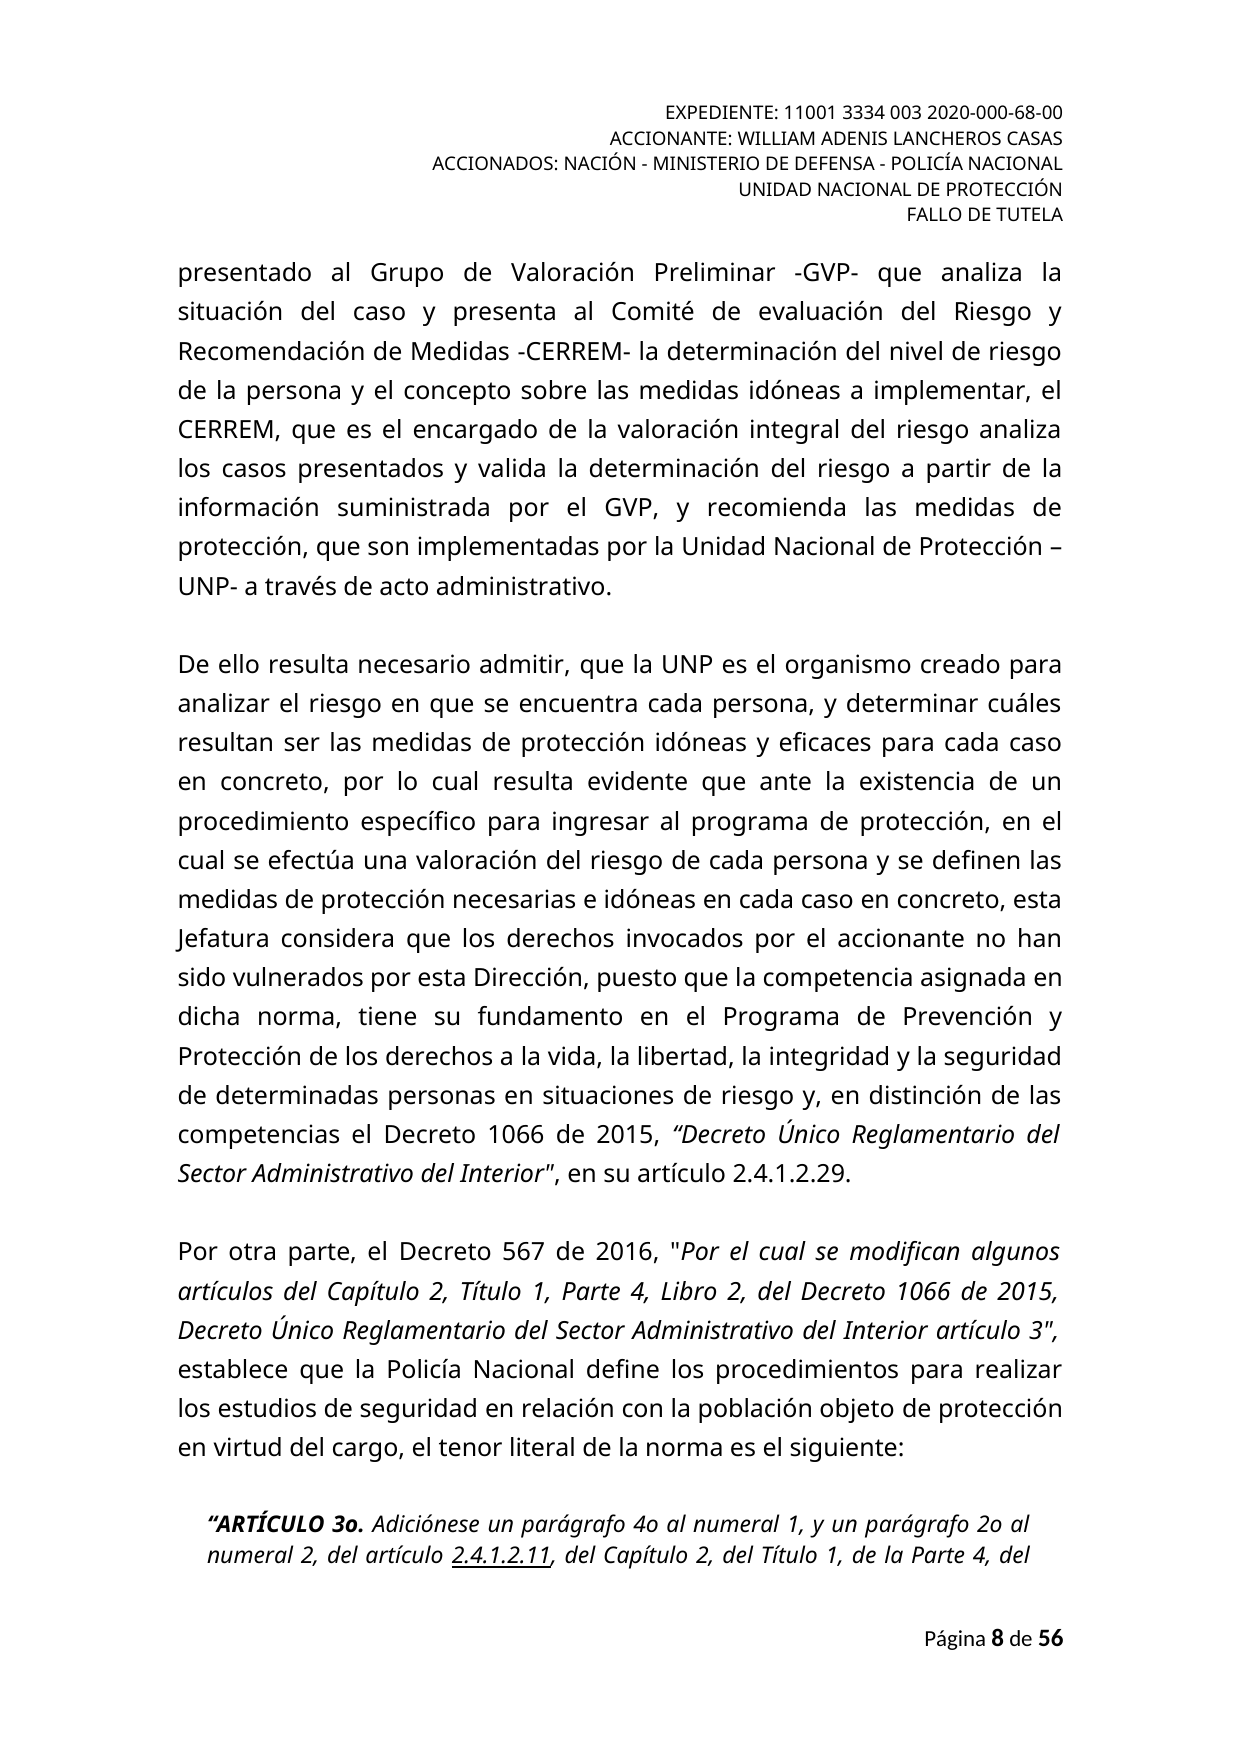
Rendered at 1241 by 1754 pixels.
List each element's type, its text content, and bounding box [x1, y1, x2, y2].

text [207, 1508, 1033, 1571]
text De ello resulta necesario admitir, que la UNP es el organismo creado para analizar el riesgo en que se encuentra cada persona, y determinar cuáles resultan ser las medidas de protección idóneas y eficaces para cada caso en concreto, por lo cual resulta evidente que ante la existencia de un procedimiento específico para ingresar al programa de protección, en el cual se efectúa una valoración del riesgo de cada persona y se definen las medidas de protección necesarias e idóneas en cada caso en concreto, esta Jefatura considera que los derechos invocados por el accionante no han sido vulnerados por esta Dirección, puesto que la competencia asignada en dicha norma, tiene su fundamento en el Programa de Prevención y Protección de los derechos a la vida, la libertad, la integridad y la seguridad de determinadas personas en situaciones de riesgo y, en distinción de las competencias el Decreto 1066 de 2015, “Decreto Único Reglamentario del Sector Administrativo del Interior", en su artículo 2.4.1.2.29. [177, 647, 1063, 1190]
text Por otra parte, el Decreto 567 de 2016, "Por el cual se modifican algunos artículos del Capítulo 2, Título 1, Parte 4, Libro 2, del Decreto 1066 de 2015, Decreto Único Reglamentario del Sector Administrativo del Interior artículo 3", establece que la Policía Nacional define los procedimientos para realizar los estudios de seguridad en relación con la población objeto de protección en virtud del cargo, el tenor literal de la norma es el siguiente: [177, 1234, 1063, 1464]
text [177, 255, 1063, 602]
